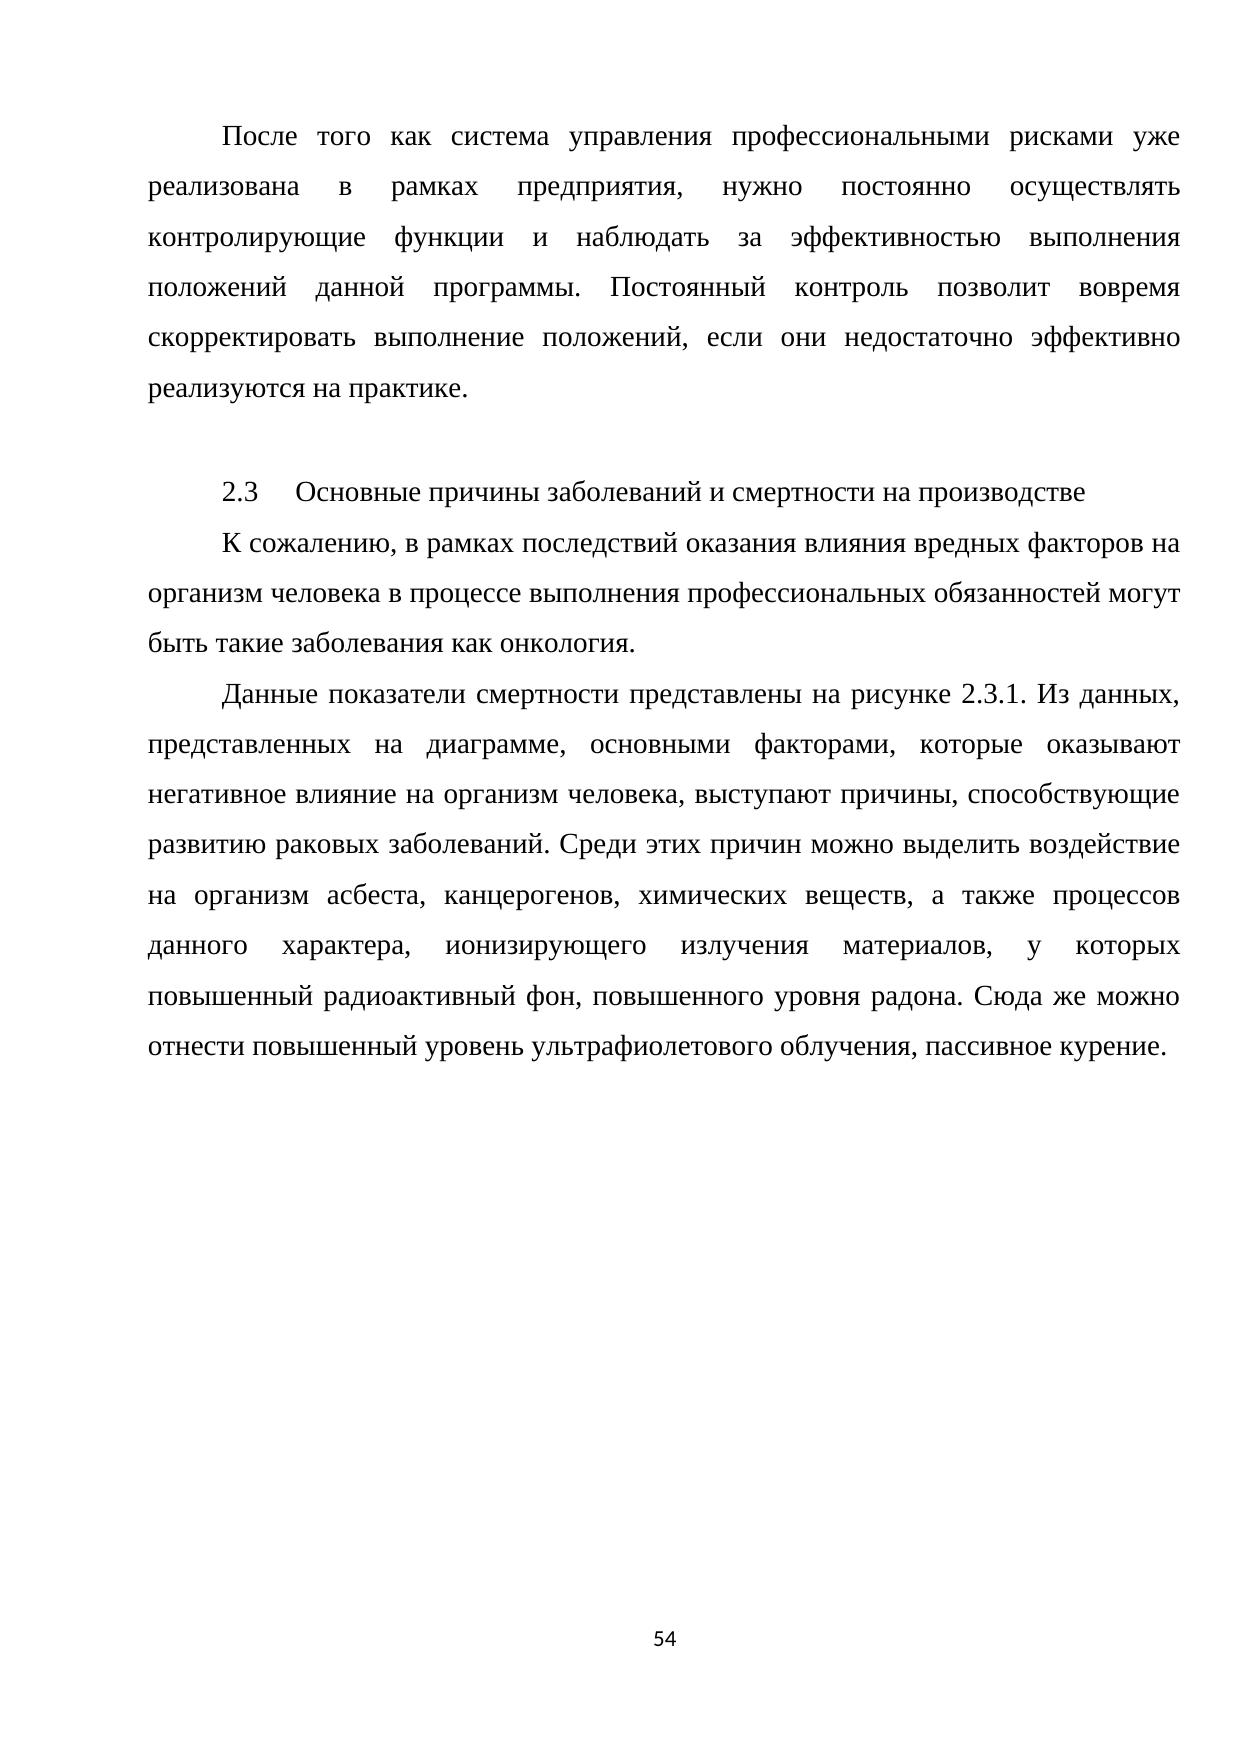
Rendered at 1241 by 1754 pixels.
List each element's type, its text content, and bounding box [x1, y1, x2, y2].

text К сожалению, в рамках последствий оказания влияния вредных факторов на организм человека в процессе выполнения профессиональных обязанностей могут быть такие заболевания как онкология. [148, 525, 1181, 659]
text Данные показатели смертности представлены на рисунке 2.3.1. Из данных, представленных на диаграмме, основными факторами, которые оказывают негативное влияние на организм человека, выступают причины, способствующие развитию раковых заболеваний. Среди этих причин можно выделить воздействие на организм асбеста, канцерогенов, химических веществ, а также процессов данного характера, ионизирующего излучения материалов, у которых повышенный радиоактивный фон, повышенного уровня радона. Сюда же можно отнести повышенный уровень ультрафиолетового облучения, пассивное курение. [148, 676, 1181, 1061]
subtitle 2.3 Основные причины заболеваний и смертности на производстве [148, 474, 1181, 508]
text После того как система управления профессиональными рисками уже реализована в рамках предприятия, нужно постоянно осуществлять контролирующие функции и наблюдать за эффективностью выполнения положений данной программы. Постоянный контроль позволит вовремя скорректировать выполнение положений, если они недостаточно эффективно реализуются на практике. [148, 118, 1181, 403]
